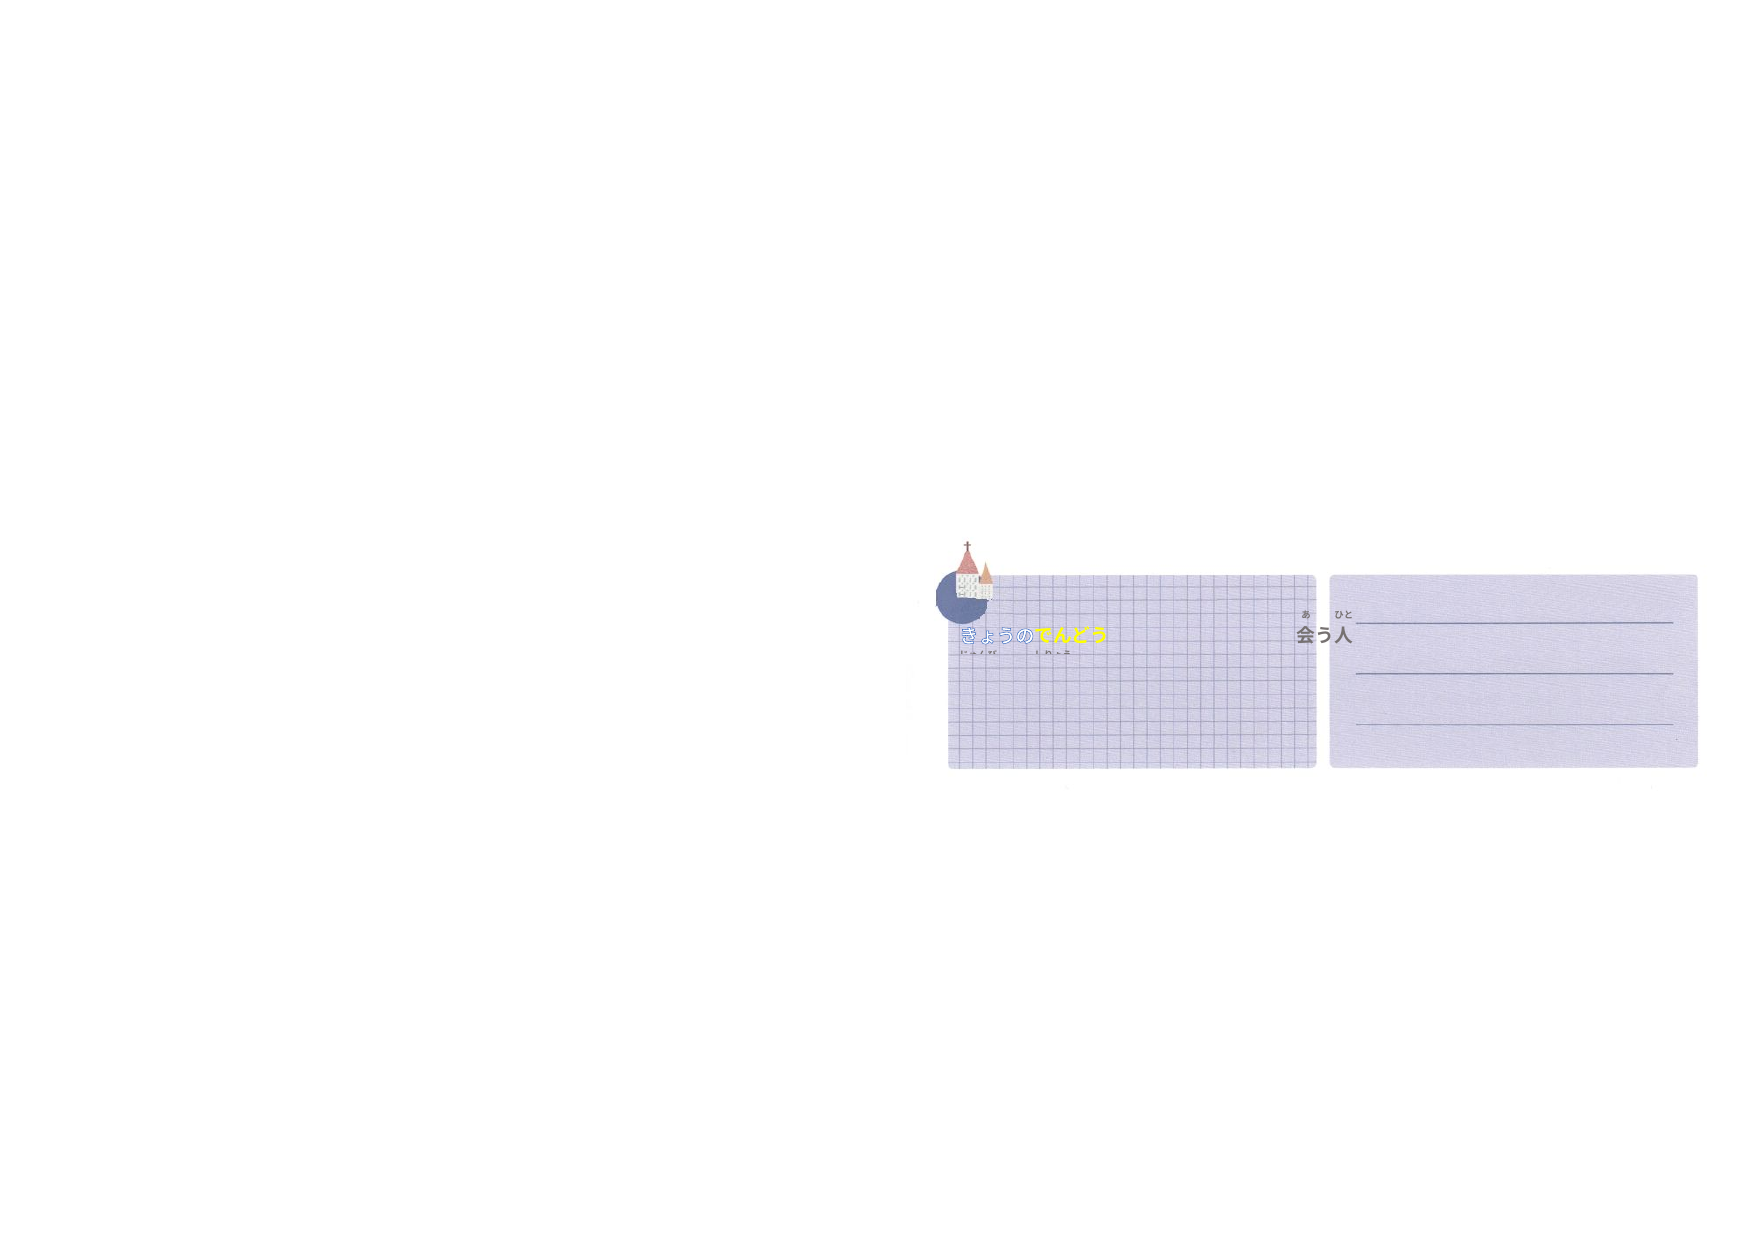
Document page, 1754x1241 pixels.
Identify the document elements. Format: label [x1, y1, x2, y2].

picture [906, 522, 1740, 800]
